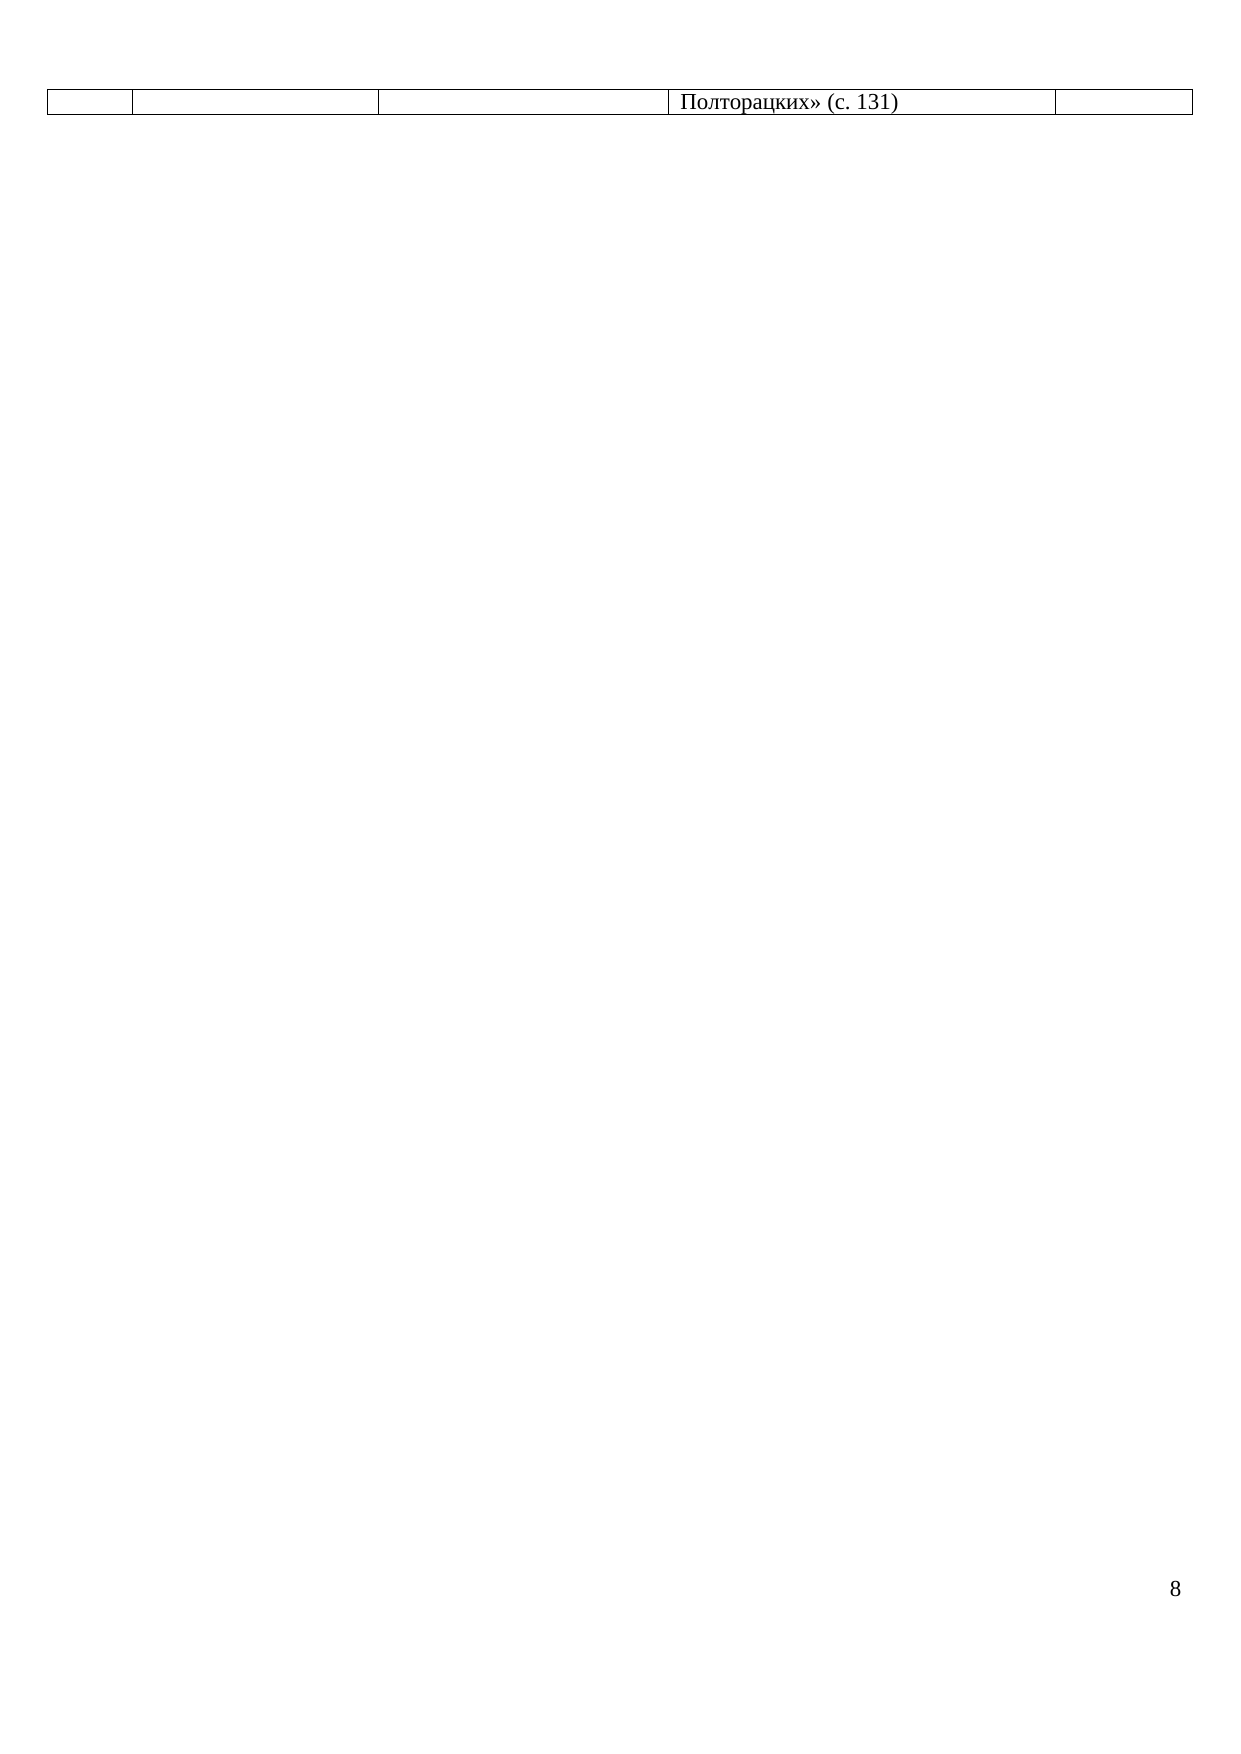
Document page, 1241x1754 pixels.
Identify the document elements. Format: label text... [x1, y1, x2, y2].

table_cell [669, 90, 1055, 114]
table_cell 2 [1056, 90, 1192, 114]
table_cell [133, 90, 378, 114]
table_cell 20–21 [48, 90, 132, 114]
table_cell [379, 90, 668, 114]
